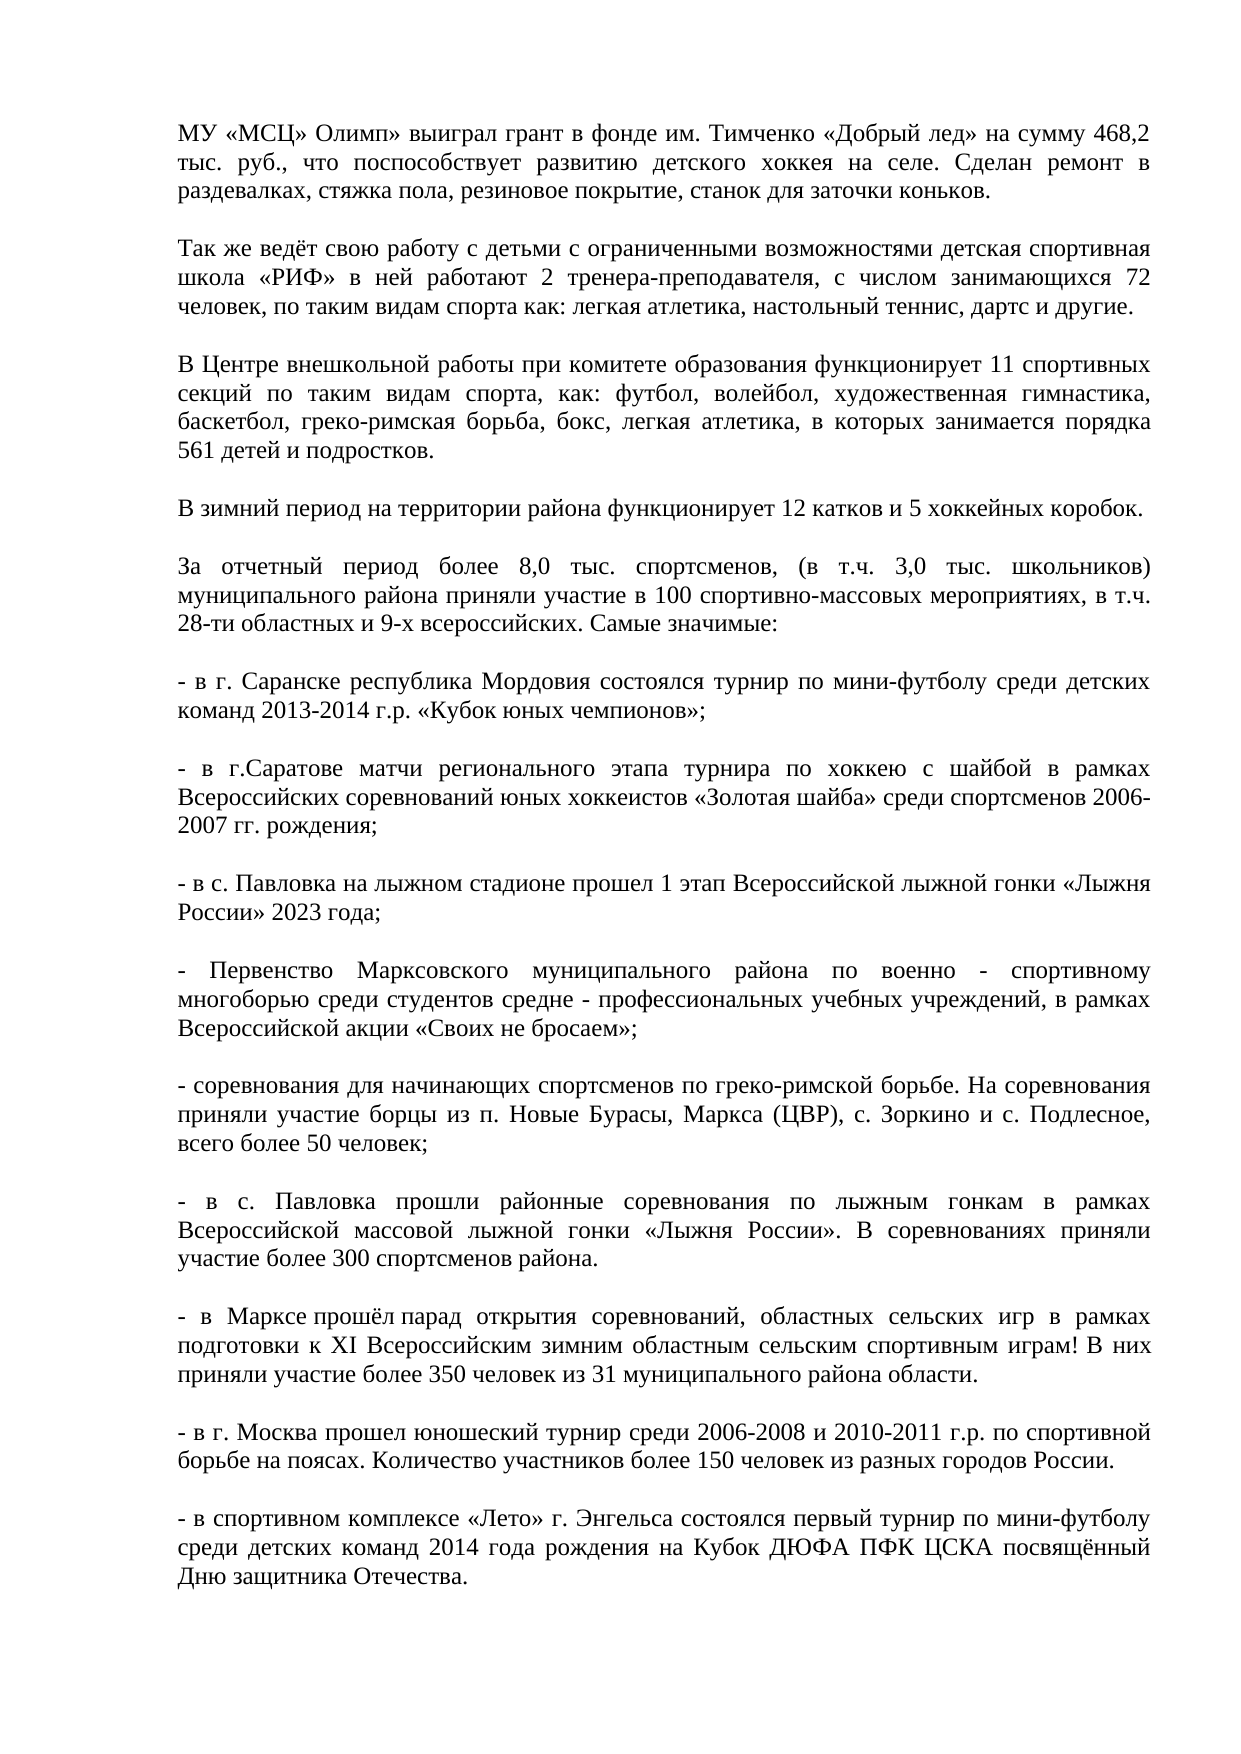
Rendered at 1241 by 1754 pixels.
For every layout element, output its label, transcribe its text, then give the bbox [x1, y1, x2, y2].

text - в Марксе прошёл парад открытия соревнований, областных сельских игр в рамках подготовки к XI Всероссийским зимним областным сельским спортивным играм! В них приняли участие более 350 человек из 31 муниципального района области. [177, 1301, 1152, 1388]
text - в с. Павловка прошли районные соревнования по лыжным гонкам в рамках Всероссийской массовой лыжной гонки «Лыжня России». В соревнованиях приняли участие более 300 спортсменов района. [177, 1186, 1152, 1272]
text - Первенство Марксовского муниципального района по военно - спортивному многоборью среди студентов средне - профессиональных учебных учреждений, в рамках Всероссийской акции «Своих не бросаем»; [177, 955, 1152, 1041]
text - в г. Саранске республика Мордовия состоялся турнир по мини-футболу среди детских команд 2013-2014 г.р. «Кубок юных чемпионов»; [177, 666, 1152, 724]
text - в спортивном комплексе «Лето» г. Энгельса состоялся первый турнир по мини-футболу среди детских команд 2014 года рождения на Кубок ДЮФА ПФК ЦСКА посвящённый Дню защитника Отечества. [177, 1503, 1152, 1590]
text За отчетный период более 8,0 тыс. спортсменов, (в т.ч. 3,0 тыс. школьников) муниципального района приняли участие в 100 спортивно-массовых мероприятиях, в т.ч. 28-ти областных и 9-х всероссийских. Самые значимые: [177, 551, 1152, 637]
text - в г.Саратове матчи регионального этапа турнира по хоккею с шайбой в рамках Всероссийских соревнований юных хоккеистов «Золотая шайба» среди спортсменов 2006-2007 гг. рождения; [177, 753, 1152, 839]
text В Центре внешкольной работы при комитете образования функционирует 11 спортивных секций по таким видам спорта, как: футбол, волейбол, художественная гимнастика, баскетбол, греко-римская борьба, бокс, легкая атлетика, в которых занимается порядка 561 детей и подростков. [177, 349, 1152, 464]
text - соревнования для начинающих спортсменов по греко-римской борьбе. На соревнования приняли участие борцы из п. Новые Бурасы, Маркса (ЦВР), с. Зоркино и с. Подлесное, всего более 50 человек; [177, 1071, 1152, 1157]
text МУ «МСЦ» Олимп» выиграл грант в фонде им. Тимченко «Добрый лед» на сумму 468,2 тыс. руб., что поспособствует развитию детского хоккея на селе. Сделан ремонт в раздевалках, стяжка пола, резиновое покрытие, станок для заточки коньков. [177, 118, 1152, 204]
text - в с. Павловка на лыжном стадионе прошел 1 этап Всероссийской лыжной гонки «Лыжня России» 2023 года; [177, 868, 1152, 926]
text Так же ведёт свою работу с детьми с ограниченными возможностями детская спортивная школа «РИФ» в ней работают 2 тренера-преподавателя, с числом занимающихся 72 человек, по таким видам спорта как: легкая атлетика, настольный теннис, дартс и другие. [177, 233, 1152, 320]
text - в г. Москва прошел юношеский турнир среди 2006-2008 и 2010-2011 г.р. по спортивной борьбе на поясах. Количество участников более 150 человек из разных городов России. [177, 1417, 1152, 1474]
text В зимний период на территории района функционирует 12 катков и 5 хоккейных коробок. [177, 493, 1152, 522]
